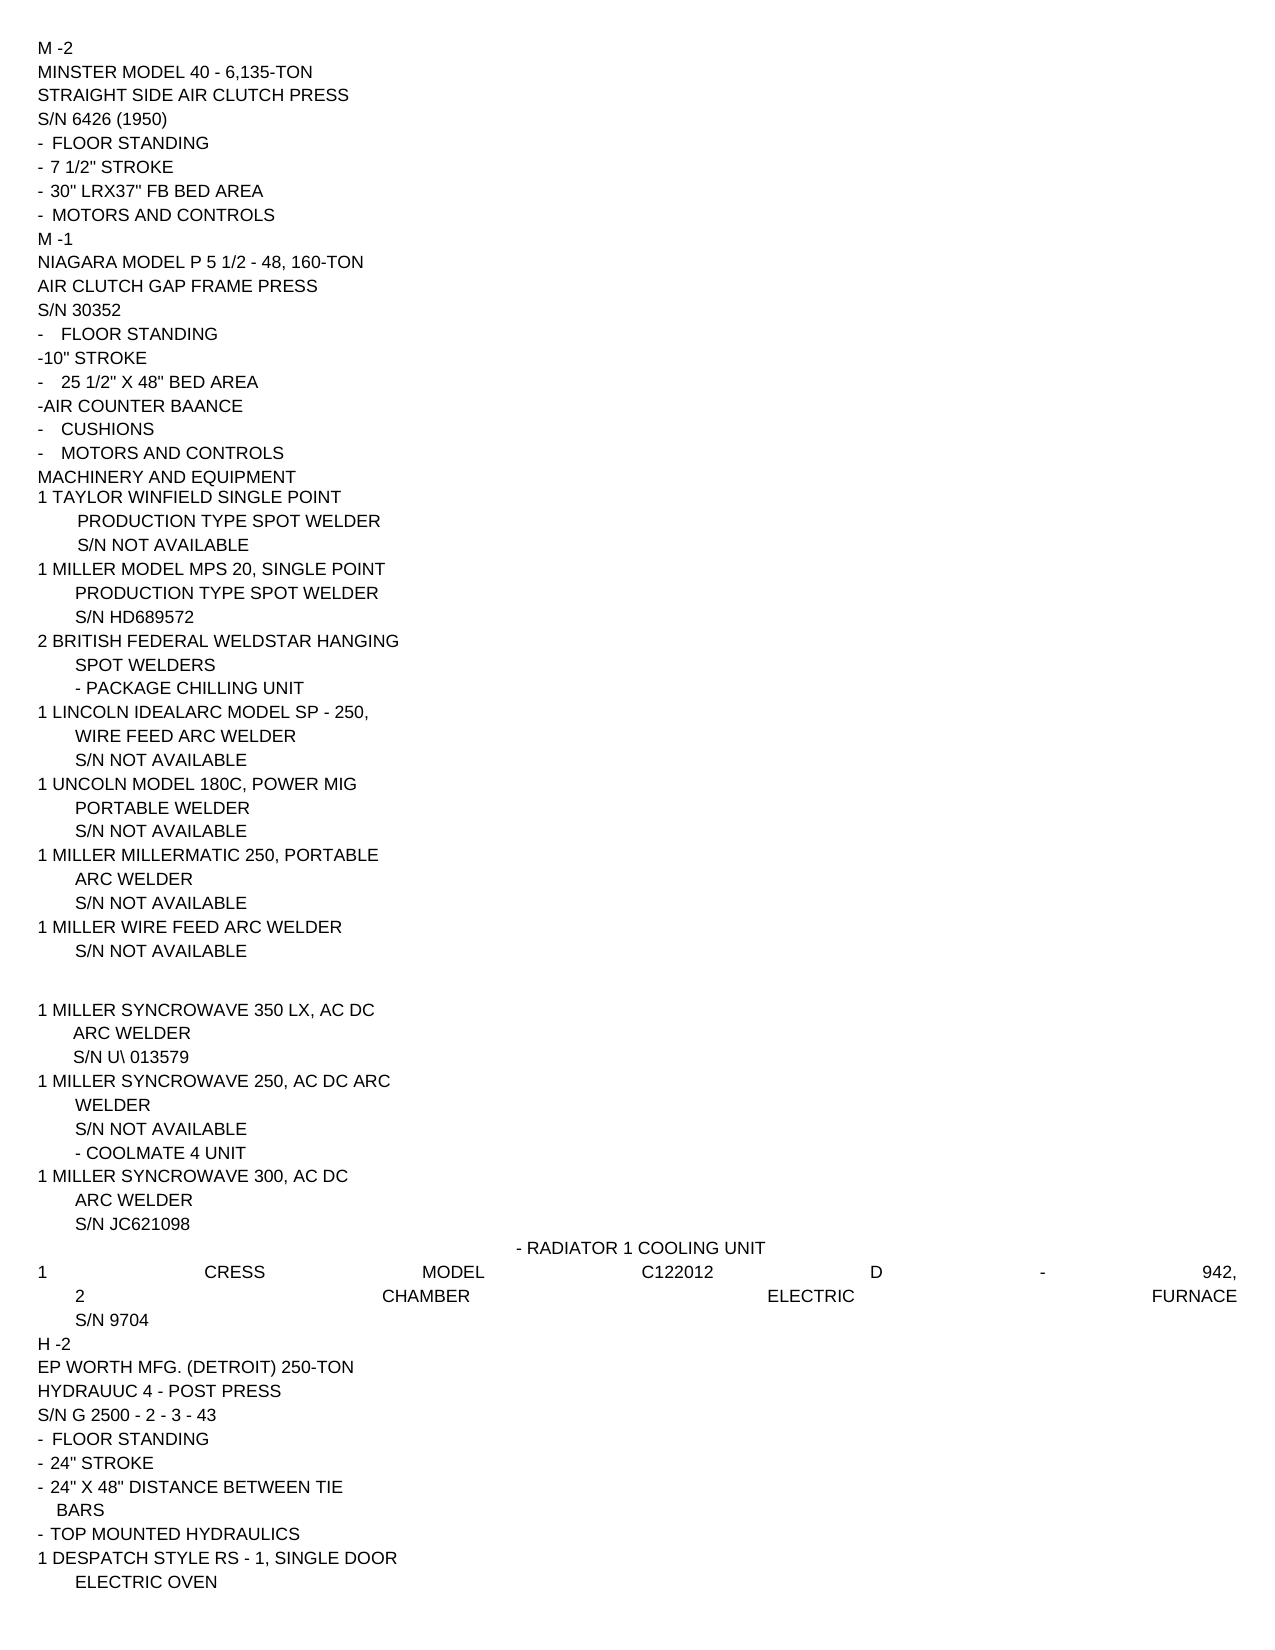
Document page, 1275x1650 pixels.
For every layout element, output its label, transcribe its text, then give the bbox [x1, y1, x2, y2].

text M -2 [37, 37, 1237, 58]
text 1 MILLER MILLERMATIC 250, PORTABLE ARC WELDER S/N NOT AVAILABLE [37, 845, 1237, 913]
list FLOOR STANDING [37, 133, 1237, 153]
text MINSTER MODEL 40 - 6,135-TON STRAIGHT SIDE AIR CLUTCH PRESS S/N 6426 (1950) [37, 61, 1237, 129]
list 24" STROKE [37, 1452, 1237, 1473]
text 1 MILLER SYNCROWAVE 250, AC DC ARC WELDER [37, 1071, 1237, 1115]
text 1 UNCOLN MODEL 180C, POWER MIG PORTABLE WELDER S/N NOT AVAILABLE [37, 773, 1237, 842]
text 1 MILLER MODEL MPS 20, SINGLE POINT PRODUCTION TYPE SPOT WELDER S/N HD689572 [37, 559, 1237, 627]
list FLOOR STANDING [37, 1429, 1237, 1449]
list MOTORS AND CONTROLS [37, 204, 1237, 225]
list CUSHIONS [37, 419, 1237, 439]
list FLOOR STANDING -10" STROKE [37, 324, 1237, 368]
text EP WORTH MFG. (DETROIT) 250-TON HYDRAUUC 4 - POST PRESS S/N G 2500 - 2 - 3 - 43 [37, 1357, 1237, 1425]
text NIAGARA MODEL P 5 1/2 - 48, 160-TON AIR CLUTCH GAP FRAME PRESS S/N 30352 [37, 252, 1237, 320]
list MOTORS AND CONTROLS [37, 443, 1237, 463]
list 24" X 48" DISTANCE BETWEEN TIE BARS [37, 1476, 1237, 1521]
text 1 CRESS MODEL C122012 D - 942, 2 CHAMBER ELECTRIC FURNACE S/N 9704 [37, 1262, 1237, 1330]
text 1 MILLER SYNCROWAVE 300, AC DC ARC WELDER S/N JC621098 [37, 1166, 1237, 1234]
text H -2 [37, 1333, 1237, 1354]
list TOP MOUNTED HYDRAULICS [37, 1524, 1237, 1544]
text 1 MILLER SYNCROWAVE 350 LX, AC DC ARC WELDER S/N U\ 013579 [37, 999, 1237, 1067]
list 7 1/2" STROKE [37, 157, 1237, 177]
list 30" LRX37" FB BED AREA [37, 181, 1237, 201]
text - RADIATOR 1 COOLING UNIT [44, 1238, 1237, 1258]
text 1 LINCOLN IDEALARC MODEL SP - 250, WIRE FEED ARC WELDER S/N NOT AVAILABLE [37, 702, 1237, 770]
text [37, 1548, 1237, 1592]
text MACHINERY AND EQUIPMENT [37, 467, 1237, 487]
list 25 1/2" X 48" BED AREA -AIR COUNTER BAANCE [37, 371, 1237, 416]
text S/N NOT AVAILABLE - COOLMATE 4 UNIT [75, 1118, 1062, 1163]
text 2 BRITISH FEDERAL WELDSTAR HANGING SPOT WELDERS - PACKAGE CHILLING UNIT [37, 630, 1237, 698]
text 1 MILLER WIRE FEED ARC WELDER S/N NOT AVAILABLE [37, 917, 1237, 994]
text M -1 [37, 228, 1237, 249]
text 1 TAYLOR WINFIELD SINGLE POINT PRODUCTION TYPE SPOT WELDER S/N NOT AVAILABLE [37, 487, 1237, 555]
